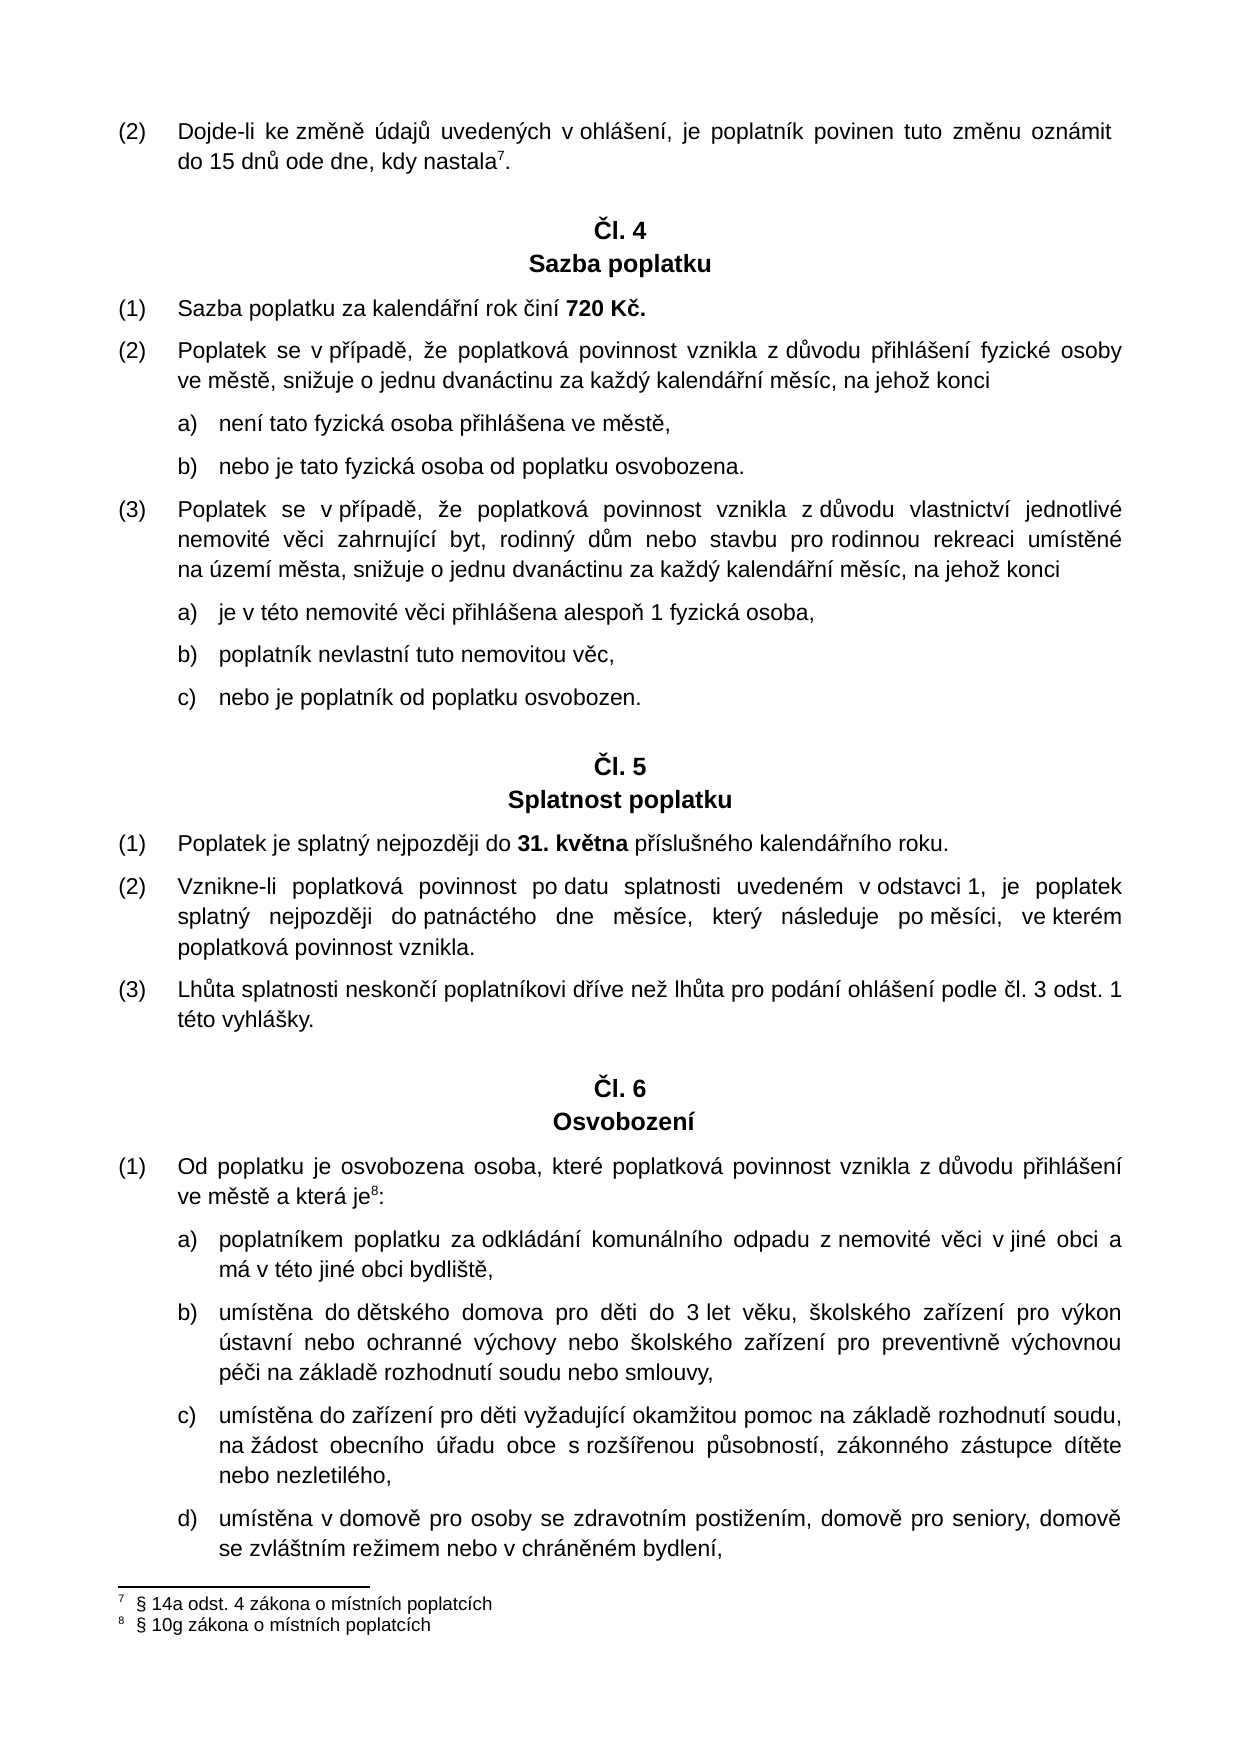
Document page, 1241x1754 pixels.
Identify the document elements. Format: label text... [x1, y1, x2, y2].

subtitle Čl. 5 Splatnost poplatku [118, 752, 1122, 814]
list je v této nemovité věci přihlášena alespoň 1 fyzická osoba, [177, 599, 1122, 625]
list nebo je tato fyzická osoba od poplatku osvobozena. [177, 453, 1122, 479]
list Poplatek je splatný nejpozději do 31. května příslušného kalendářního roku. [118, 830, 1122, 857]
list poplatníkem poplatku za odkládání komunálního odpadu z nemovité věci v jiné obci a má v této jiné obci bydliště, [177, 1226, 1122, 1282]
list poplatník nevlastní tuto nemovitou věc, [177, 641, 1122, 668]
list umístěna do dětského domova pro děti do 3 let věku, školského zařízení pro výkon ústavní nebo ochranné výchovy nebo školského zařízení pro preventivně výchovnou péči na základě rozhodnutí soudu nebo smlouvy, [177, 1298, 1122, 1385]
list nebo je poplatník od poplatku osvobozen. [177, 684, 1122, 711]
list umístěna v domově pro osoby se zdravotním postižením, domově pro seniory, domově se zvláštním režimem nebo v chráněném bydlení, [177, 1505, 1122, 1561]
list Vznikne-li poplatková povinnost po datu splatnosti uvedeném v odstavci 1, je poplatek splatný nejpozději do patnáctého dne měsíce, který následuje po měsíci, ve kterém poplatková povinnost vznikla. [118, 873, 1122, 960]
list Sazba poplatku za kalendářní rok činí 720 Kč. [118, 294, 1122, 321]
list Dojde-li ke změně údajů uvedených v ohlášení, je poplatník povinen tuto změnu oznámit do 15 dnů ode dne, kdy nastala. [118, 118, 1122, 175]
list není tato fyzická osoba přihlášena ve městě, [177, 410, 1122, 437]
subtitle Čl. 4 Sazba poplatku [118, 216, 1122, 278]
list umístěna do zařízení pro děti vyžadující okamžitou pomoc na základě rozhodnutí soudu, na žádost obecního úřadu obce s rozšířenou působností, zákonného zástupce dítěte nebo nezletilého, [177, 1402, 1122, 1488]
list Poplatek se v případě, že poplatková povinnost vznikla z důvodu přihlášení fyzické osoby ve městě, snižuje o jednu dvanáctinu za každý kalendářní měsíc, na jehož konci [118, 337, 1122, 394]
list Od poplatku je osvobozena osoba, které poplatková povinnost vznikla z důvodu přihlášení ve městě a která je: [118, 1153, 1122, 1209]
list Lhůta splatnosti neskončí poplatníkovi dříve než lhůta pro podání ohlášení podle čl. 3 odst. 1 této vyhlášky. [118, 976, 1122, 1033]
list Poplatek se v případě, že poplatková povinnost vznikla z důvodu vlastnictví jednotlivé nemovité věci zahrnující byt, rodinný dům nebo stavbu pro rodinnou rekreaci umístěné na území města, snižuje o jednu dvanáctinu za každý kalendářní měsíc, na jehož konci [118, 496, 1122, 582]
subtitle Čl. 6 Osvobození [118, 1074, 1122, 1136]
